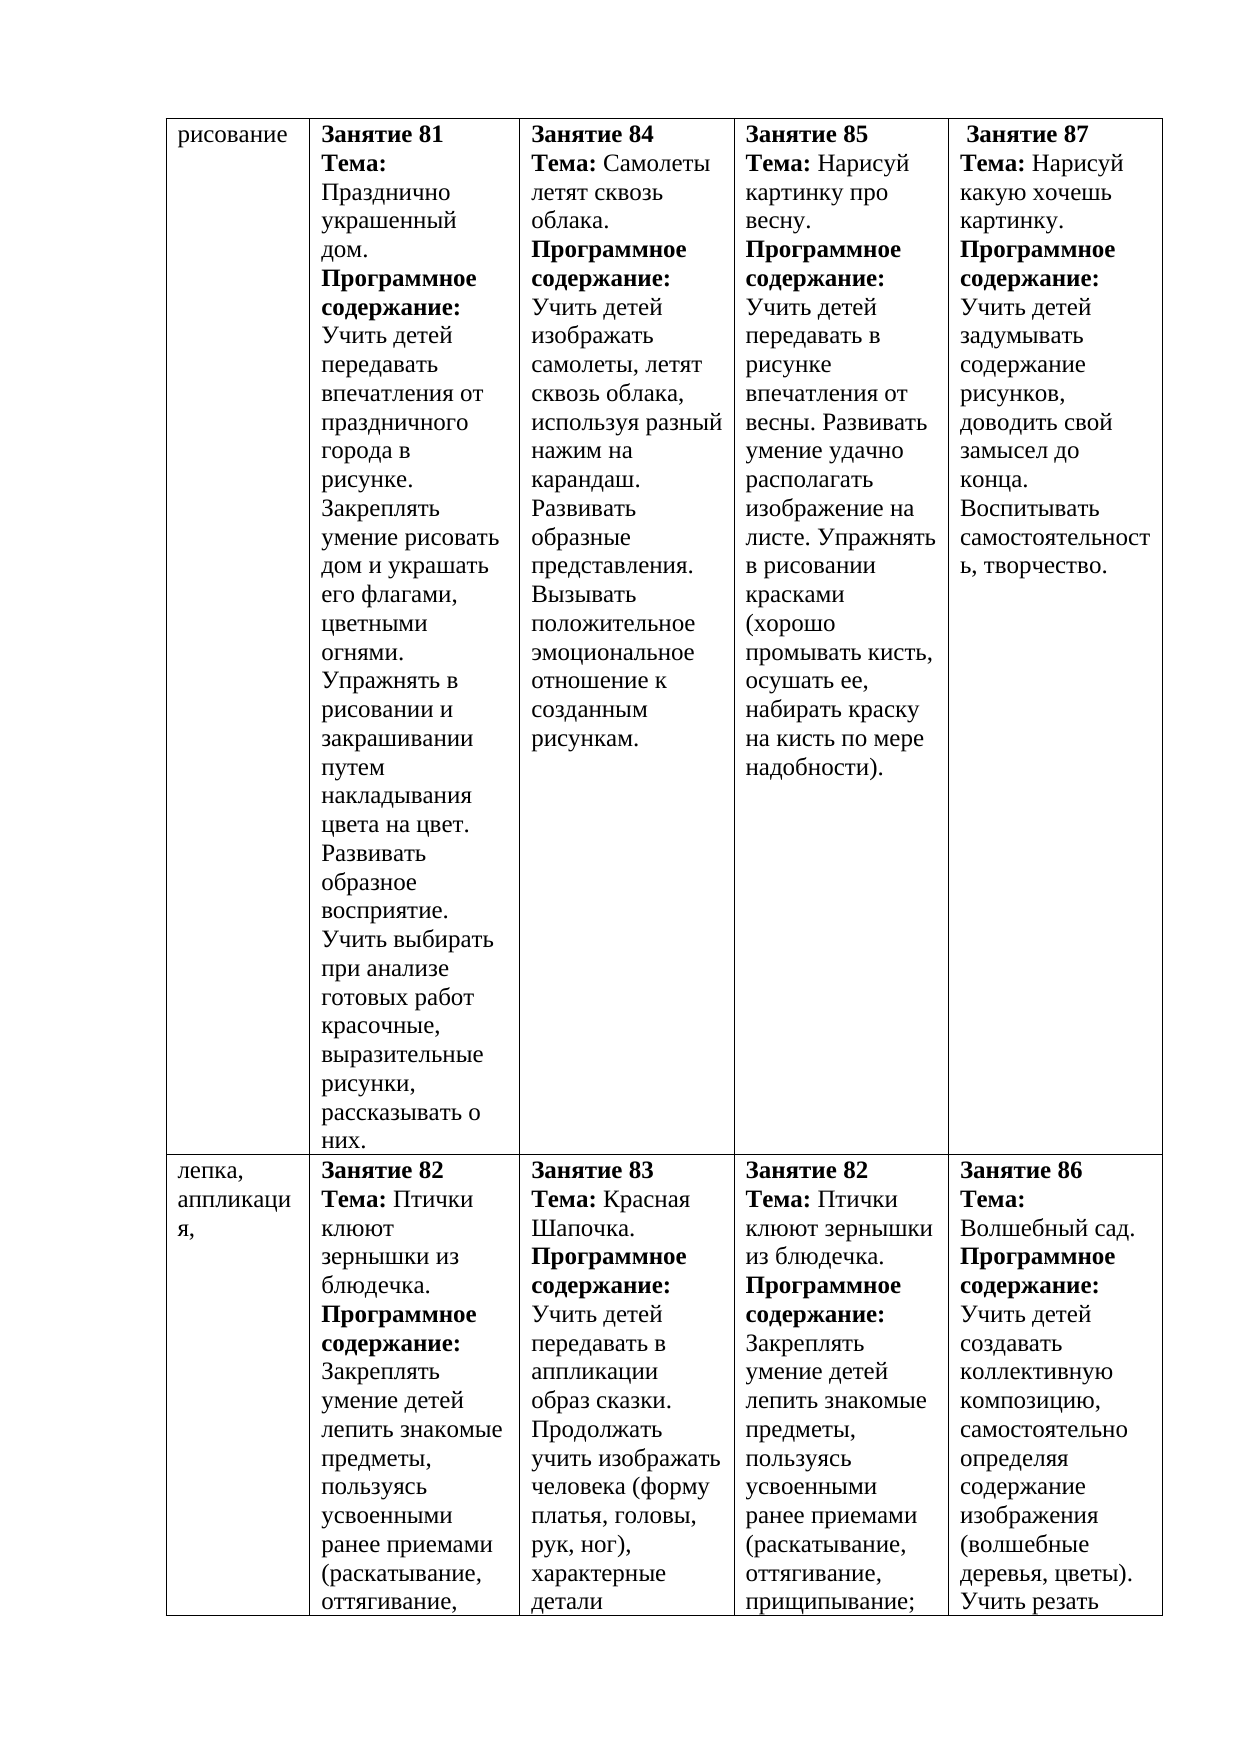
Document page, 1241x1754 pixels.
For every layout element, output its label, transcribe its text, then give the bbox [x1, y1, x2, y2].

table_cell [949, 1155, 1162, 1615]
table_cell лепка, аппликация, [167, 1155, 309, 1615]
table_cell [520, 1155, 734, 1615]
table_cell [310, 1155, 519, 1615]
table_cell Занятие 87 Тема: Нарисуй какую хочешь картинку. Программное содержание: Учить детей задумывать содержание рисунков, доводить свой замысел до конца. Воспитывать самостоятельность, творчество. [949, 119, 1162, 1154]
table_cell Занятие 81 Тема: Празднично украшенный дом. Программное содержание: Учить детей передавать впечатления от праздничного города в рисунке. Закреплять умение рисовать дом и украшать его флагами, цветными огнями. Упражнять в рисовании и закрашивании путем накладывания цвета на цвет. Развивать образное восприятие. Учить выбирать при анализе готовых работ красочные, выразительные рисунки, рассказывать о них. [310, 119, 519, 1154]
table_cell рисование [167, 119, 309, 1154]
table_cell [735, 1155, 948, 1615]
table_cell Занятие 84 Тема: Самолеты летят сквозь облака. Программное содержание: Учить детей изображать самолеты, летят сквозь облака, используя разный нажим на карандаш. Развивать образные представления. Вызывать положительное эмоциональное отношение к созданным рисункам. [520, 119, 734, 1154]
table_cell Занятие 85 Тема: Нарисуй картинку про весну. Программное содержание: Учить детей передавать в рисунке впечатления от весны. Развивать умение удачно располагать изображение на листе. Упражнять в рисовании красками (хорошо промывать кисть, осушать ее, набирать краску на кисть по мере надобности). [735, 119, 948, 1154]
